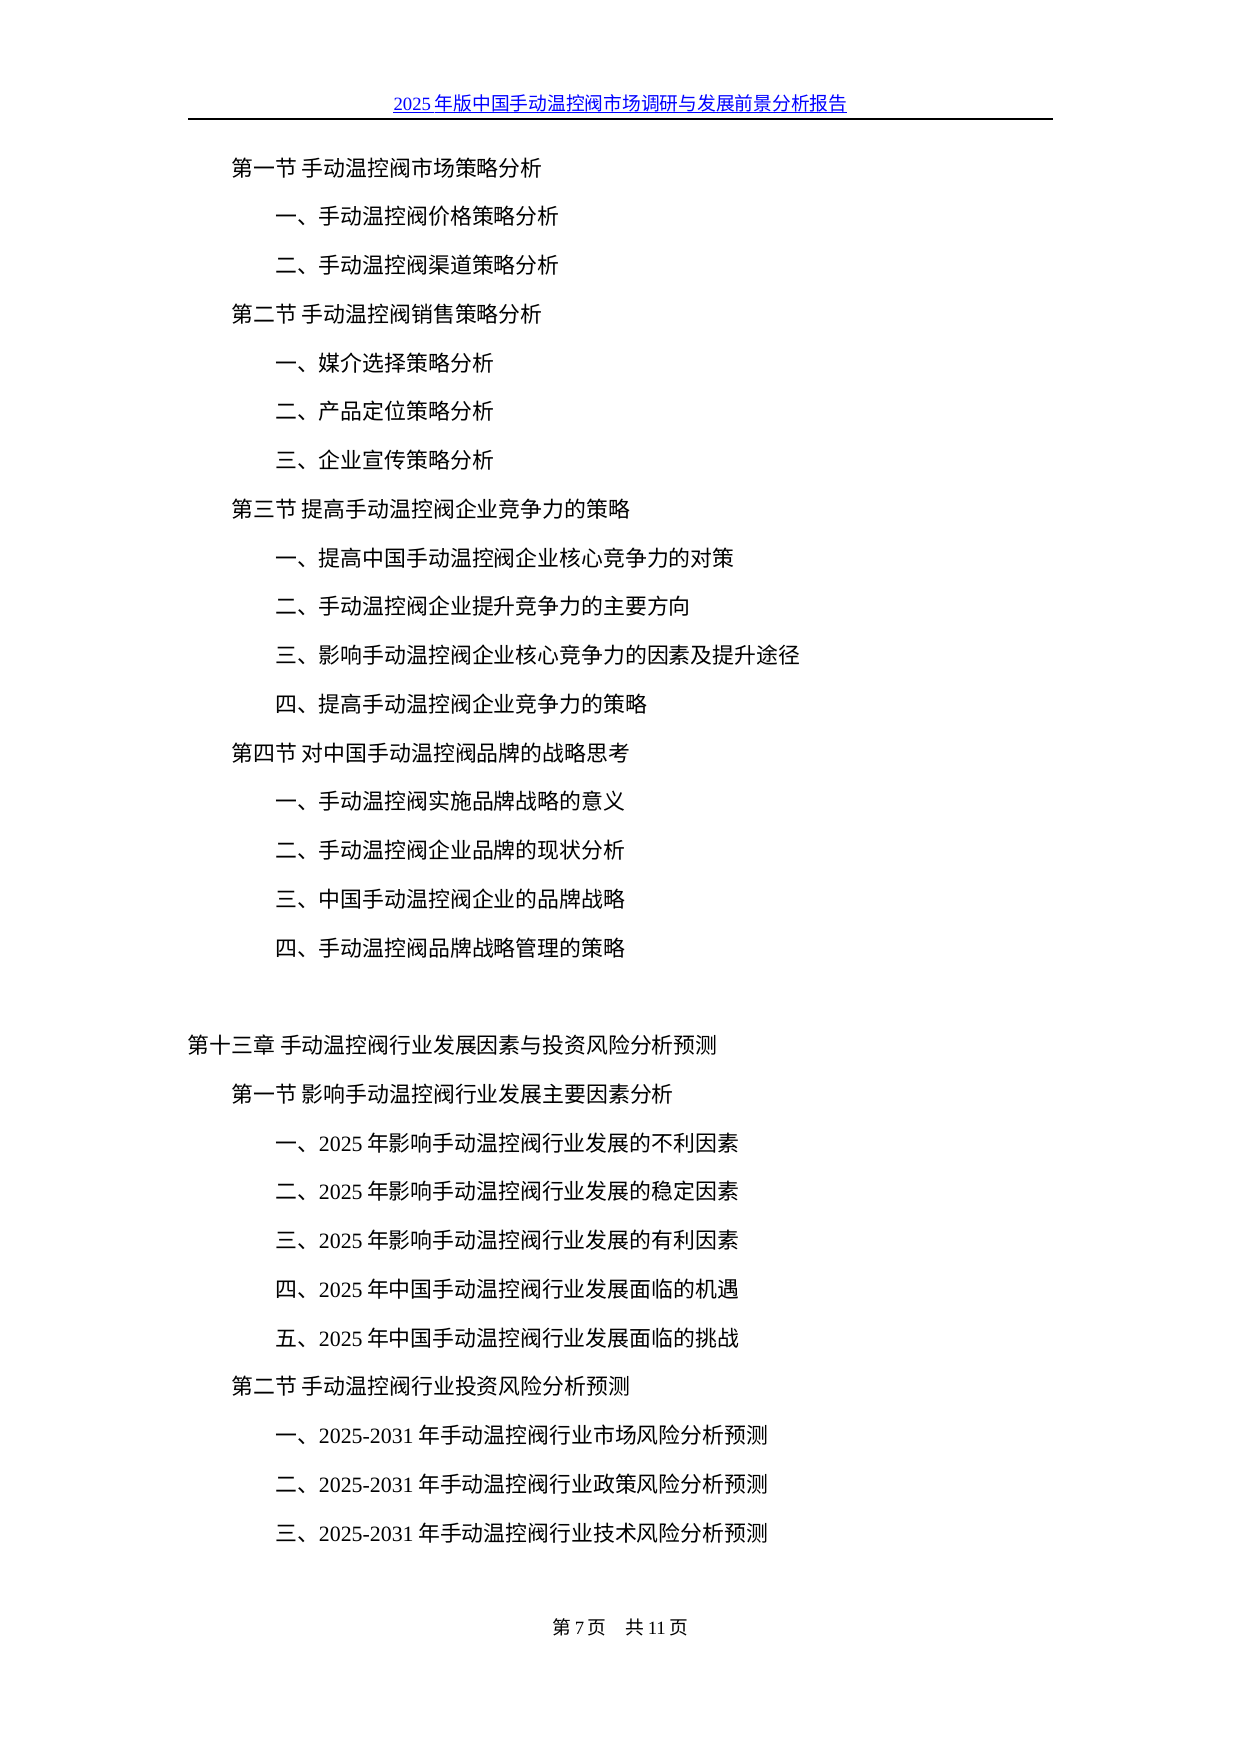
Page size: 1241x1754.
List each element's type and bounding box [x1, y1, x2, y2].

text [187, 150, 1053, 1548]
